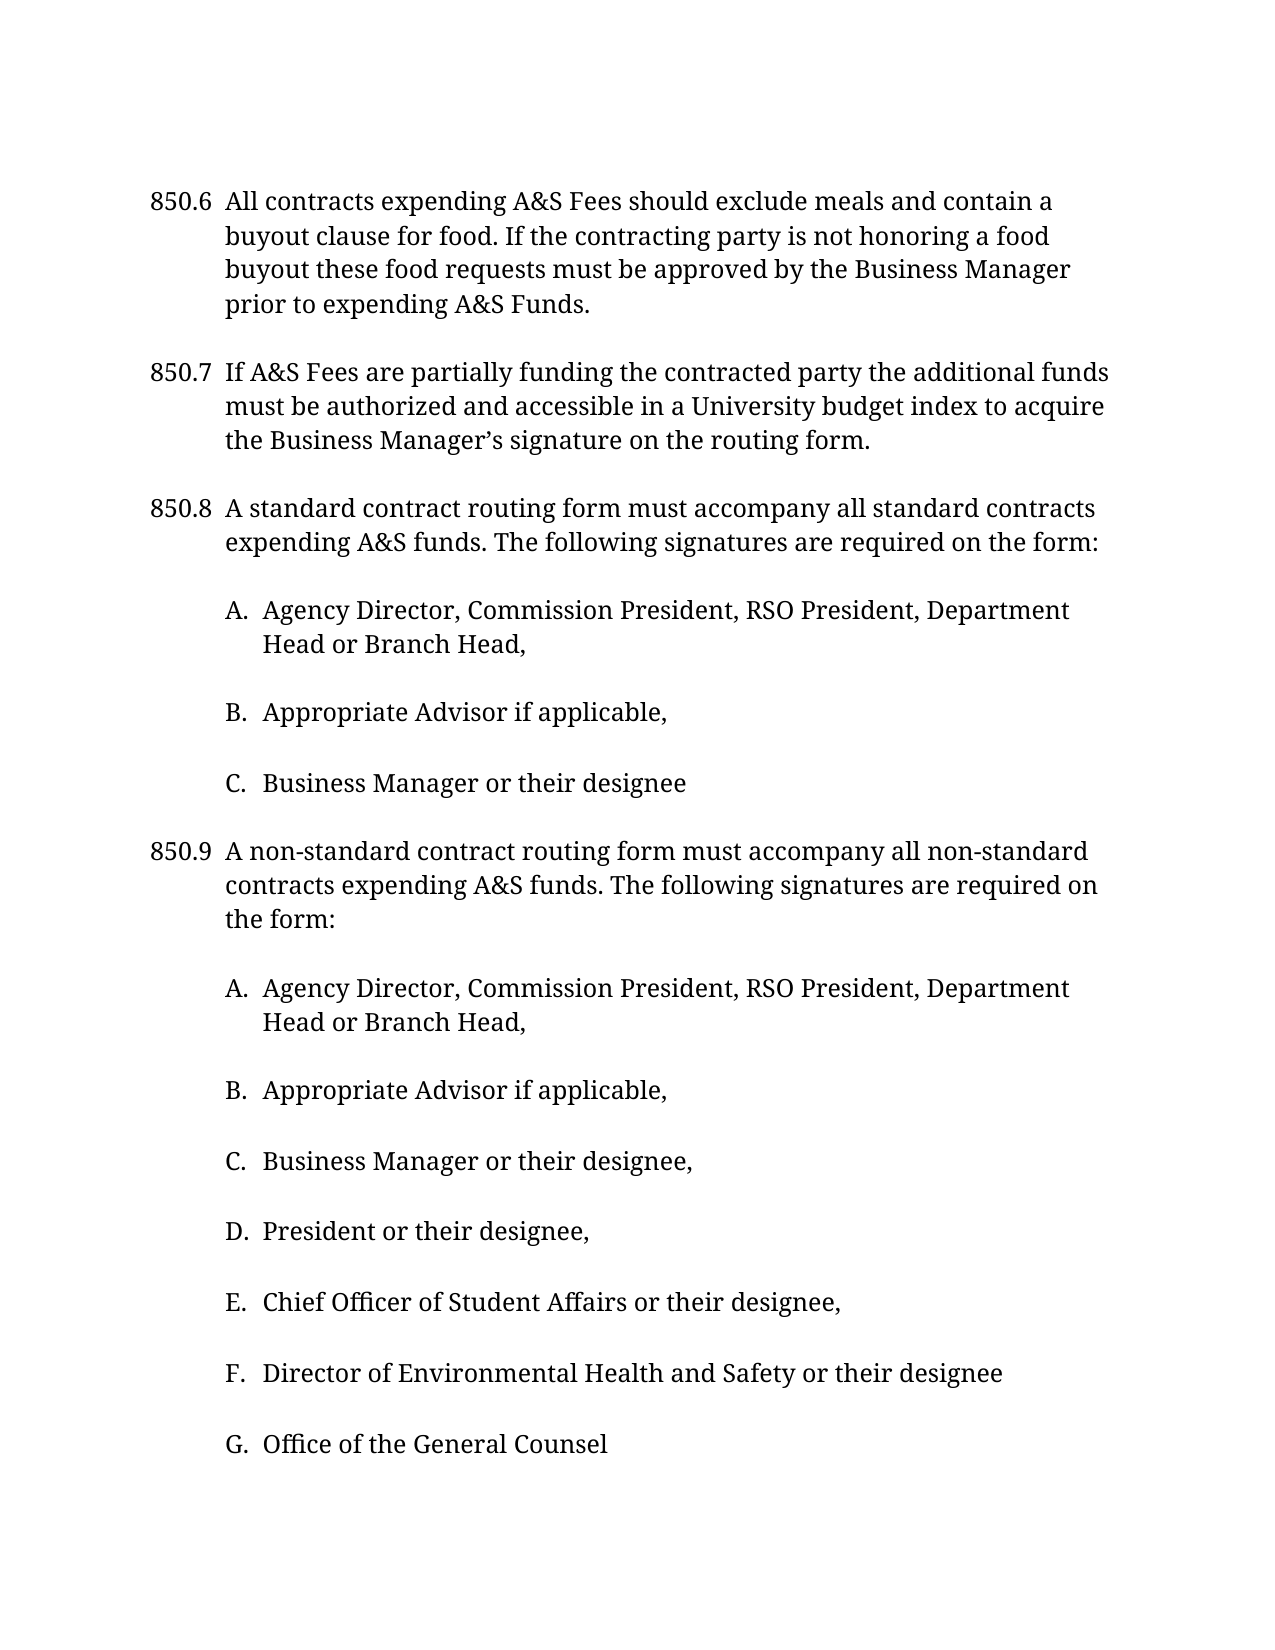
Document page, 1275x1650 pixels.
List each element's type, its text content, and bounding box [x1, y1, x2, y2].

text 850.6 All contracts expending A&S Fees should exclude meals and contain a buyout clause for food. If the contracting party is not honoring a food buyout these food requests must be approved by the Business Manager prior to expending A&S Funds. [150, 184, 1125, 320]
list Business Manager or their designee, [225, 1143, 1125, 1177]
list Director of Environmental Health and Safety or their designee [225, 1356, 1125, 1390]
list Chief Officer of Student Affairs or their designee, [225, 1285, 1125, 1319]
list Office of the General Counsel [225, 1427, 1125, 1461]
text 850.7 If A&S Fees are partially funding the contracted party the additional funds must be authorized and accessible in a University budget index to acquire the Business Manager’s signature on the routing form. [150, 354, 1125, 457]
list Appropriate Advisor if applicable, [225, 695, 1125, 729]
text 850.8 A standard contract routing form must accompany all standard contracts expending A&S funds. The following signatures are required on the form: [150, 491, 1125, 559]
list Business Manager or their designee [225, 766, 1125, 800]
list Agency Director, Commission President, RSO President, Department Head or Branch Head, [225, 593, 1125, 661]
list President or their designee, [225, 1214, 1125, 1248]
list Agency Director, Commission President, RSO President, Department Head or Branch Head, [225, 970, 1125, 1038]
text 850.9 A non-standard contract routing form must accompany all non-standard contracts expending A&S funds. The following signatures are required on the form: [150, 834, 1125, 936]
list Appropriate Advisor if applicable, [225, 1072, 1125, 1106]
